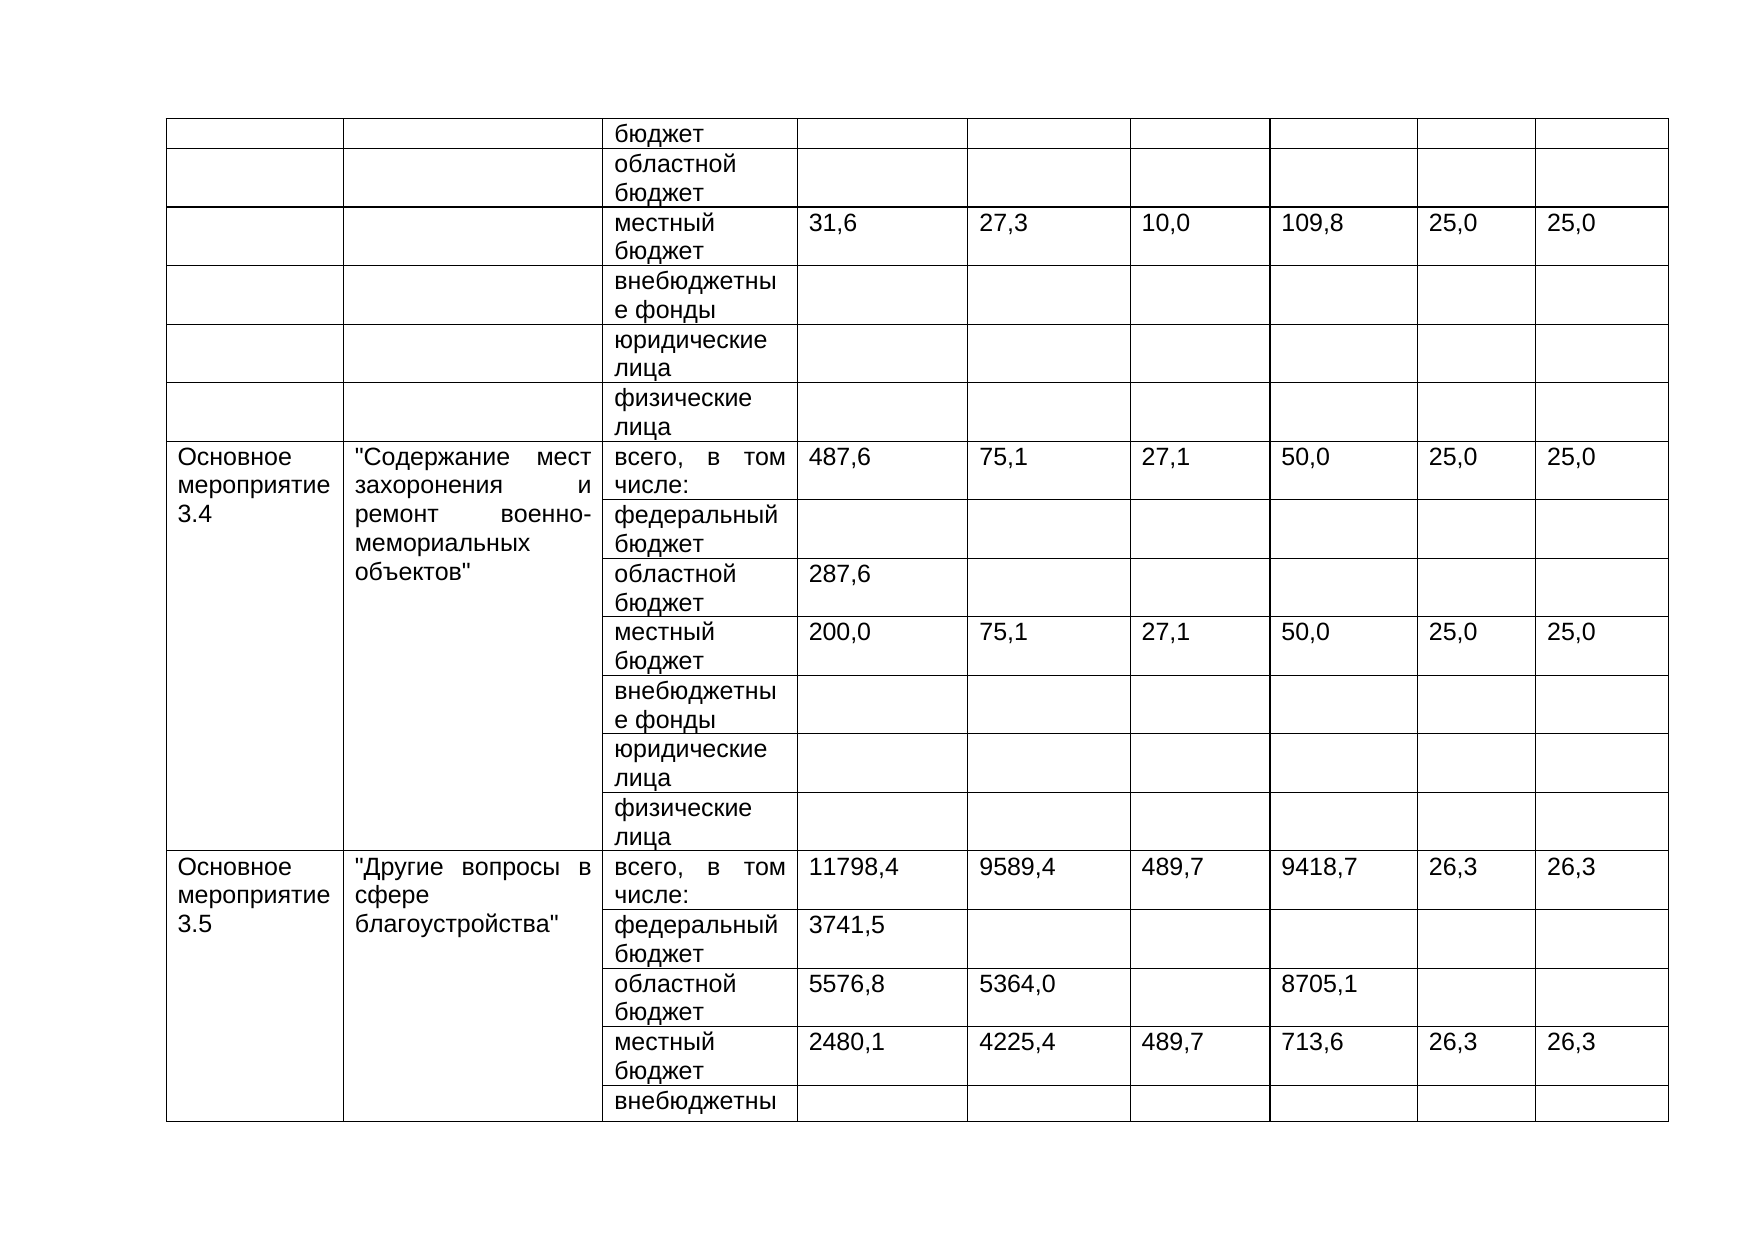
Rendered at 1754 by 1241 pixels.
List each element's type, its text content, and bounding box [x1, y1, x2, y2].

table_cell [1131, 325, 1269, 382]
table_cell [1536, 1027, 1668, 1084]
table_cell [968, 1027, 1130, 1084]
table_cell [1271, 149, 1417, 206]
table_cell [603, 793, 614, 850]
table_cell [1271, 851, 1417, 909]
table_cell [1418, 500, 1535, 558]
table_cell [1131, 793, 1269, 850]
table_cell [1131, 500, 1269, 558]
table_cell [968, 266, 1130, 323]
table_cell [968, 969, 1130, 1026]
table_cell 200,0 [798, 617, 967, 675]
table_cell [798, 500, 967, 558]
table_cell [968, 325, 1130, 382]
table_cell [798, 119, 967, 148]
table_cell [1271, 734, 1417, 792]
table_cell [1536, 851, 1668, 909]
table_cell [968, 383, 1130, 441]
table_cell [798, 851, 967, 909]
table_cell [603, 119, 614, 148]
table_cell 27,1 [1131, 442, 1269, 499]
table_cell [344, 119, 602, 148]
table_cell [1271, 119, 1417, 148]
table_cell [1418, 676, 1535, 733]
table_cell [1131, 119, 1269, 148]
table_cell [1536, 383, 1668, 441]
table_cell [968, 500, 1130, 558]
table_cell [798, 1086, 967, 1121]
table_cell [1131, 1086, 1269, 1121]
table_cell [798, 676, 967, 733]
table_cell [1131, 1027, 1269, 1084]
table_cell [968, 149, 1130, 206]
table_cell [968, 119, 1130, 148]
table_cell [167, 266, 343, 323]
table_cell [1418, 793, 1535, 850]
table_cell [167, 325, 343, 382]
table_cell 27,1 [1131, 617, 1269, 675]
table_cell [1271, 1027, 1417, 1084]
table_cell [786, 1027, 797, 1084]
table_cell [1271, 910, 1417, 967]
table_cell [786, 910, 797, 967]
table_cell 10,0 [1131, 208, 1269, 265]
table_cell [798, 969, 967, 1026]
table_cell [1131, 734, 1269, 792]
table_cell [1536, 500, 1668, 558]
table_cell [798, 325, 967, 382]
table_cell [1418, 383, 1535, 441]
table_cell 31,6 [798, 208, 967, 265]
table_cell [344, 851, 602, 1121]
table_cell 287,6 [798, 559, 967, 616]
table_cell [968, 559, 1130, 616]
table_cell 25,0 [1418, 208, 1535, 265]
table_cell [1418, 559, 1535, 616]
table_cell [167, 119, 343, 148]
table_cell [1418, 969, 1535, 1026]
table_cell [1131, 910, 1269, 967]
table_cell [167, 149, 343, 206]
table_cell [167, 383, 343, 441]
table_cell [1418, 325, 1535, 382]
table_cell 50,0 [1271, 442, 1417, 499]
table_cell [1536, 559, 1668, 616]
table_cell [1131, 559, 1269, 616]
table_cell [1536, 149, 1668, 206]
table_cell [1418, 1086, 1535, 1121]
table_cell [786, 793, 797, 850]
table_cell 75,1 [968, 617, 1130, 675]
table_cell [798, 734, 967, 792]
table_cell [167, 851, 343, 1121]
table_cell [1536, 325, 1668, 382]
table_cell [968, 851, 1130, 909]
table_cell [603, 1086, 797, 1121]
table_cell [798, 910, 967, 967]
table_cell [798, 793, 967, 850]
table_cell 25,0 [1536, 208, 1668, 265]
table_cell [798, 383, 967, 441]
table_cell [344, 149, 602, 206]
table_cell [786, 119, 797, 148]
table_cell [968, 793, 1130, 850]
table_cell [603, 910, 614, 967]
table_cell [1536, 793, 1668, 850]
table_cell 25,0 [1536, 617, 1668, 675]
table_cell 25,0 [1418, 442, 1535, 499]
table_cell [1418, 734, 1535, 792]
table_cell [1536, 119, 1668, 148]
table_cell [344, 208, 602, 265]
table_cell [344, 266, 602, 323]
table_cell 109,8 [1271, 208, 1417, 265]
table_cell [1418, 266, 1535, 323]
table_cell 25,0 [1418, 617, 1535, 675]
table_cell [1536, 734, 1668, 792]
table_cell [1131, 676, 1269, 733]
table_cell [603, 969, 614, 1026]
table_cell [1418, 119, 1535, 148]
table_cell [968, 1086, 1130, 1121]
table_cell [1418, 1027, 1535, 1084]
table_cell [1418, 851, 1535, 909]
table_cell [1271, 500, 1417, 558]
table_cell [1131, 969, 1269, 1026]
table_cell 50,0 [1271, 617, 1417, 675]
table_cell [1131, 383, 1269, 441]
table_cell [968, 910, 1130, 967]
table_cell [1271, 676, 1417, 733]
table_cell [1131, 149, 1269, 206]
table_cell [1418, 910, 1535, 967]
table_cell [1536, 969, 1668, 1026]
table_cell 25,0 [1536, 442, 1668, 499]
table_cell Основное мероприятие 3.4 [167, 442, 343, 850]
table_cell 75,1 [968, 442, 1130, 499]
table_cell [1536, 676, 1668, 733]
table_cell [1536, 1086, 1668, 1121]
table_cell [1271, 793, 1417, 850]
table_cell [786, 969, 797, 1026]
table_cell [1418, 149, 1535, 206]
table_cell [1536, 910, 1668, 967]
table_cell [1271, 325, 1417, 382]
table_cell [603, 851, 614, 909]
table_cell 487,6 [798, 442, 967, 499]
table_cell [1271, 383, 1417, 441]
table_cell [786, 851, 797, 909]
table_cell [1271, 559, 1417, 616]
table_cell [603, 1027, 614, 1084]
table_cell [968, 676, 1130, 733]
table_cell [798, 266, 967, 323]
table_cell [1536, 266, 1668, 323]
table_cell [167, 208, 343, 265]
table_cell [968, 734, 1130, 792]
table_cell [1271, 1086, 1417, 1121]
table_cell [1271, 266, 1417, 323]
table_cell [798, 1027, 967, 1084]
table_cell [798, 149, 967, 206]
table_cell 27,3 [968, 208, 1130, 265]
table_cell [344, 325, 602, 382]
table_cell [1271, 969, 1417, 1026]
table_cell [344, 383, 602, 441]
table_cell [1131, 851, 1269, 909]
table_cell "Содержание мест захоронения и ремонт военно-мемориальных объектов" [344, 442, 602, 850]
table_cell [1131, 266, 1269, 323]
